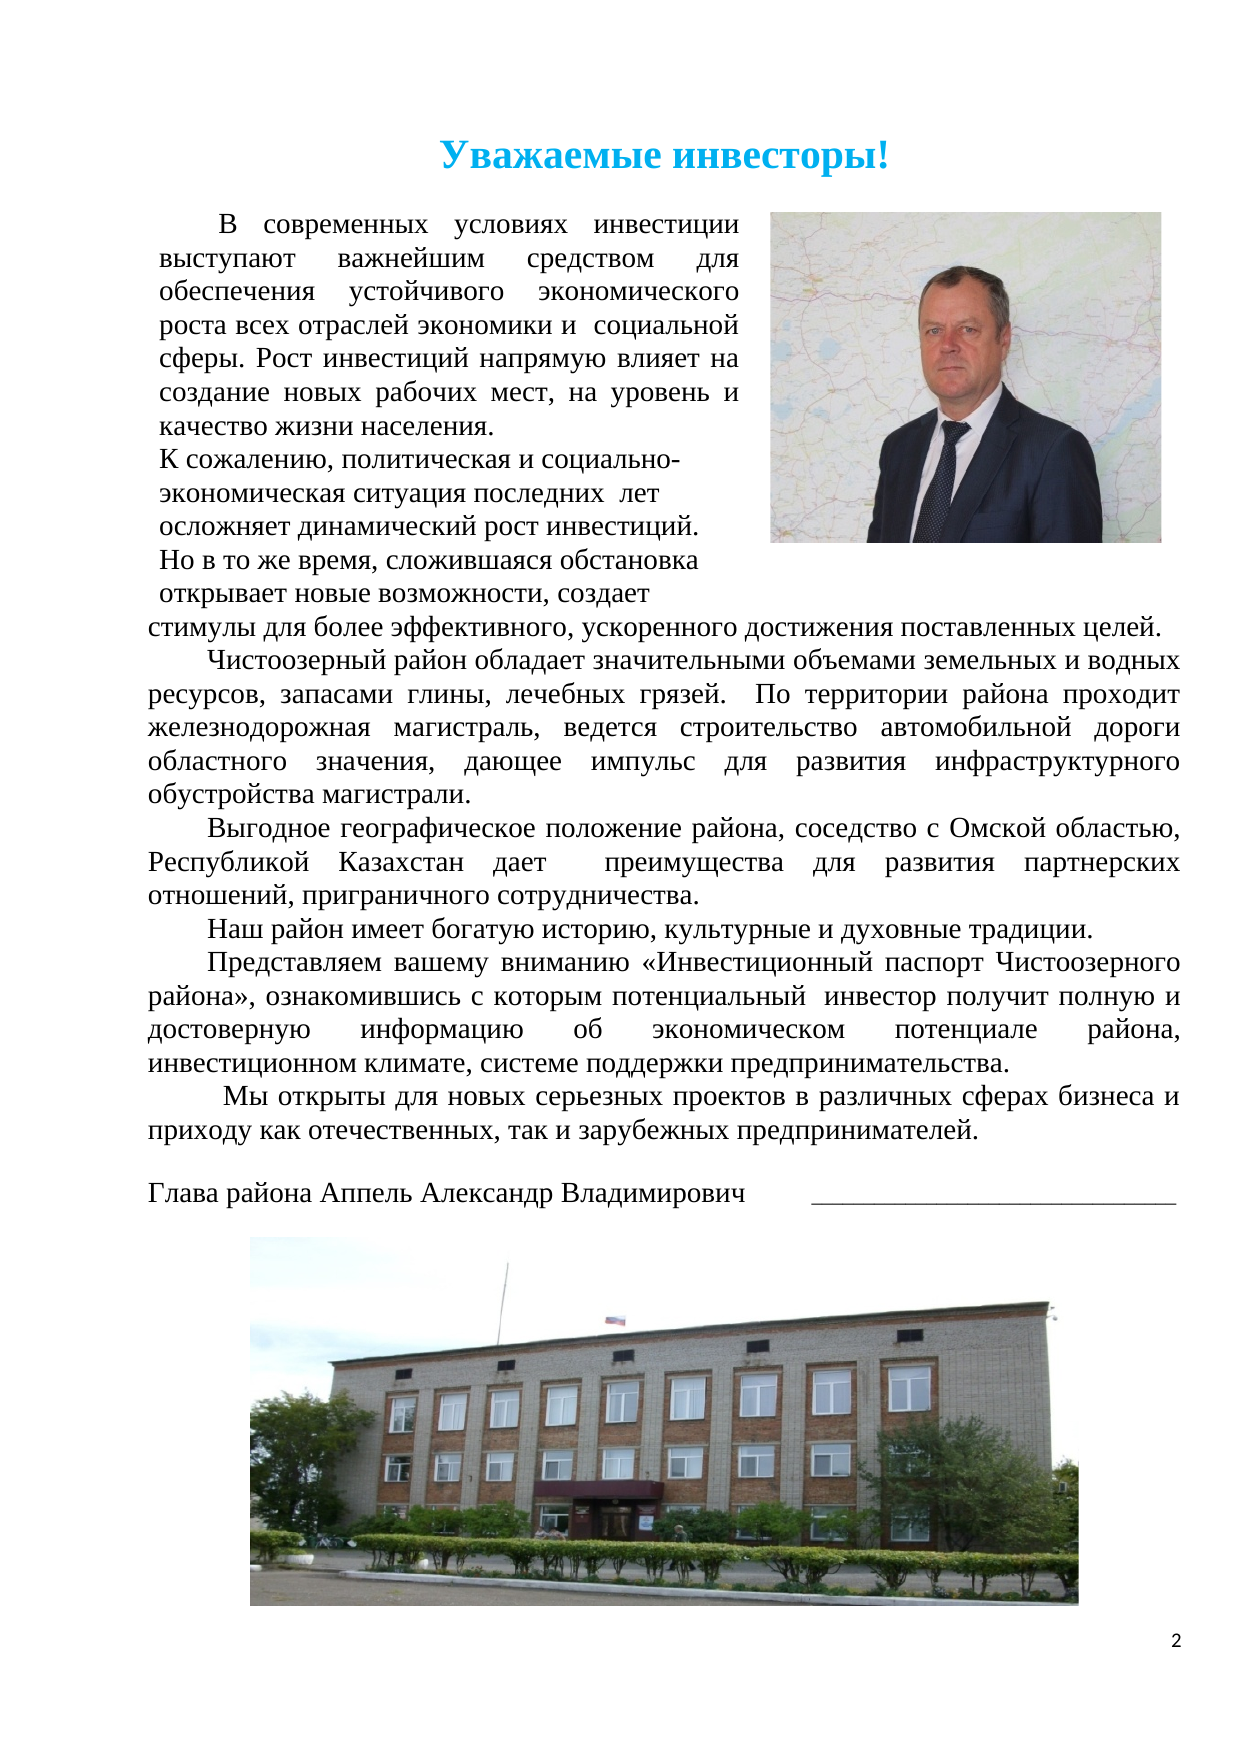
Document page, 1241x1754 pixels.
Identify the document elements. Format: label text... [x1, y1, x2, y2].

text Чистоозерный район обладает значительными объемами земельных и водных ресурсов, запасами глины, лечебных грязей. По территории района проходит железнодорожная магистраль, ведется строительство автомобильной дороги областного значения, дающее импульс для развития инфраструктурного обустройства магистрали. [148, 642, 1181, 810]
table_header [751, 178, 1221, 609]
text Уважаемые инвесторы! [148, 130, 1181, 178]
text стимулы для более эффективного, ускоренного достижения поставленных целей. [148, 609, 1181, 642]
table_header В современных условиях инвестиции выступают важнейшим средством для обеспечения устойчивого экономического роста всех отраслей экономики и социальной сферы. Рост инвестиций напрямую влияет на создание новых рабочих мест, на уровень и качество жизни населения. К сожалению, политическая и социально-экономическая ситуация последних лет осложняет динамический рост инвестиций. Но в то же время, сложившаяся обстановка открывает новые возможности, создает [148, 178, 751, 609]
text Представляем вашему вниманию «Инвестиционный паспорт Чистоозерного района», ознакомившись с которым потенциальный инвестор получит полную и достоверную информацию об экономическом потенциале района, инвестиционном климате, системе поддержки предпринимательства. [148, 944, 1181, 1078]
text Выгодное географическое положение района, соседство с Омской областью, Республикой Казахстан дает преимущества для развития партнерских отношений, приграничного сотрудничества. [148, 810, 1181, 911]
text Глава района Аппель Александр Владимирович ___________________________________ [148, 1175, 1181, 1208]
picture [250, 1237, 1079, 1606]
picture [770, 212, 1162, 543]
text Наш район имеет богатую историю, культурные и духовные традиции. [148, 911, 1181, 944]
text Мы открыты для новых серьезных проектов в различных сферах бизнеса и приходу как отечественных, так и зарубежных предпринимателей. [148, 1078, 1181, 1146]
